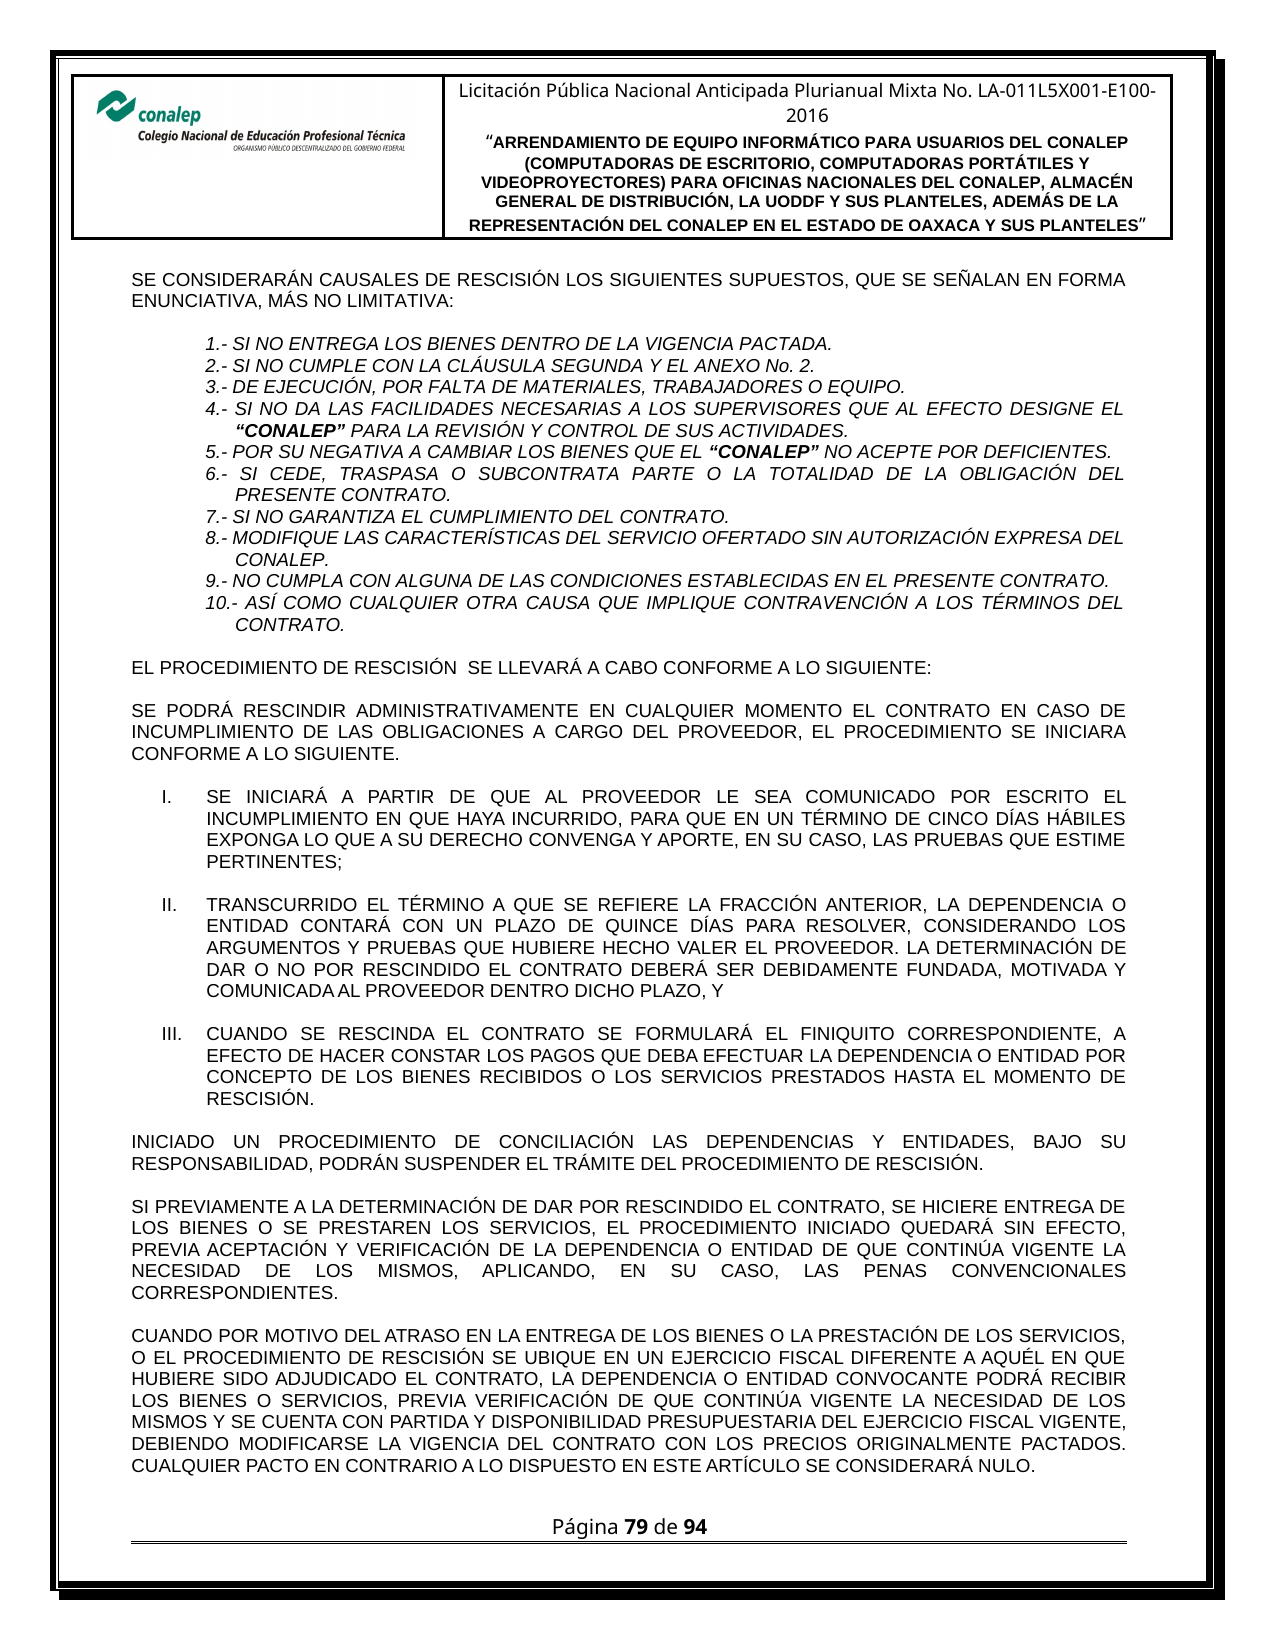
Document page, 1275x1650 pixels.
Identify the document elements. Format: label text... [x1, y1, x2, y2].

text I. SE INICIARÁ A PARTIR DE QUE AL PROVEEDOR LE SEA COMUNICADO POR ESCRITO EL INCUMPLIMIENTO EN QUE HAYA INCURRIDO, PARA QUE EN UN TÉRMINO DE CINCO DÍAS HÁBILES EXPONGA LO QUE A SU DERECHO CONVENGA Y APORTE, EN SU CASO, LAS PRUEBAS QUE ESTIME PERTINENTES; [161, 786, 1127, 872]
text CUANDO POR MOTIVO DEL ATRASO EN LA ENTREGA DE LOS BIENES O LA PRESTACIÓN DE LOS SERVICIOS, O EL PROCEDIMIENTO DE RESCISIÓN SE UBIQUE EN UN EJERCICIO FISCAL DIFERENTE A AQUÉL EN QUE HUBIERE SIDO ADJUDICADO EL CONTRATO, LA DEPENDENCIA O ENTIDAD CONVOCANTE PODRÁ RECIBIR LOS BIENES O SERVICIOS, PREVIA VERIFICACIÓN DE QUE CONTINÚA VIGENTE LA NECESIDAD DE LOS MISMOS Y SE CUENTA CON PARTIDA Y DISPONIBILIDAD PRESUPUESTARIA DEL EJERCICIO FISCAL VIGENTE, DEBIENDO MODIFICARSE LA VIGENCIA DEL CONTRATO CON LOS PRECIOS ORIGINALMENTE PACTADOS. CUALQUIER PACTO EN CONTRARIO A LO DISPUESTO EN ESTE ARTÍCULO SE CONSIDERARÁ NULO. [131, 1325, 1127, 1476]
text 1.- SI NO ENTREGA LOS BIENES DENTRO DE LA VIGENCIA PACTADA. [205, 333, 1127, 355]
text 7.- SI NO GARANTIZA EL CUMPLIMIENTO DEL CONTRATO. [205, 506, 1127, 527]
text SE PODRÁ RESCINDIR ADMINISTRATIVAMENTE EN CUALQUIER MOMENTO EL CONTRATO EN CASO DE INCUMPLIMIENTO DE LAS OBLIGACIONES A CARGO DEL PROVEEDOR, EL PROCEDIMIENTO SE INICIARA CONFORME A LO SIGUIENTE. [131, 700, 1127, 764]
text 10.- ASÍ COMO CUALQUIER OTRA CAUSA QUE IMPLIQUE CONTRAVENCIÓN A LOS TÉRMINOS DEL CONTRATO. [205, 592, 1127, 635]
text INICIADO UN PROCEDIMIENTO DE CONCILIACIÓN LAS DEPENDENCIAS Y ENTIDADES, BAJO SU RESPONSABILIDAD, PODRÁN SUSPENDER EL TRÁMITE DEL PROCEDIMIENTO DE RESCISIÓN. [131, 1131, 1127, 1174]
picture [86, 77, 416, 164]
text 3.- DE EJECUCIÓN, POR FALTA DE MATERIALES, TRABAJADORES O EQUIPO. [205, 376, 1127, 398]
text EL PROCEDIMIENTO DE RESCISIÓN SE LLEVARÁ A CABO CONFORME A LO SIGUIENTE: [131, 657, 1127, 678]
text 4.- SI NO DA LAS FACILIDADES NECESARIAS A LOS SUPERVISORES QUE AL EFECTO DESIGNE EL “CONALEP” PARA LA REVISIÓN Y CONTROL DE SUS ACTIVIDADES. [205, 398, 1127, 441]
text 2.- SI NO CUMPLE CON LA CLÁUSULA SEGUNDA Y EL ANEXO No. 2. [205, 355, 1127, 376]
text SI PREVIAMENTE A LA DETERMINACIÓN DE DAR POR RESCINDIDO EL CONTRATO, SE HICIERE ENTREGA DE LOS BIENES O SE PRESTAREN LOS SERVICIOS, EL PROCEDIMIENTO INICIADO QUEDARÁ SIN EFECTO, PREVIA ACEPTACIÓN Y VERIFICACIÓN DE LA DEPENDENCIA O ENTIDAD DE QUE CONTINÚA VIGENTE LA NECESIDAD DE LOS MISMOS, APLICANDO, EN SU CASO, LAS PENAS CONVENCIONALES CORRESPONDIENTES. [131, 1196, 1127, 1303]
text 5.- POR SU NEGATIVA A CAMBIAR LOS BIENES QUE EL “CONALEP” NO ACEPTE POR DEFICIENTES. [205, 441, 1127, 462]
text II. TRANSCURRIDO EL TÉRMINO A QUE SE REFIERE LA FRACCIÓN ANTERIOR, LA DEPENDENCIA O ENTIDAD CONTARÁ CON UN PLAZO DE QUINCE DÍAS PARA RESOLVER, CONSIDERANDO LOS ARGUMENTOS Y PRUEBAS QUE HUBIERE HECHO VALER EL PROVEEDOR. LA DETERMINACIÓN DE DAR O NO POR RESCINDIDO EL CONTRATO DEBERÁ SER DEBIDAMENTE FUNDADA, MOTIVADA Y COMUNICADA AL PROVEEDOR DENTRO DICHO PLAZO, Y [161, 894, 1127, 1002]
text SE CONSIDERARÁN CAUSALES DE RESCISIÓN LOS SIGUIENTES SUPUESTOS, QUE SE SEÑALAN EN FORMA ENUNCIATIVA, MÁS NO LIMITATIVA: [131, 268, 1127, 312]
text 8.- MODIFIQUE LAS CARACTERÍSTICAS DEL SERVICIO OFERTADO SIN AUTORIZACIÓN EXPRESA DEL CONALEP. [205, 527, 1127, 570]
text 6.- SI CEDE, TRASPASA O SUBCONTRATA PARTE O LA TOTALIDAD DE LA OBLIGACIÓN DEL PRESENTE CONTRATO. [205, 462, 1127, 506]
text III. CUANDO SE RESCINDA EL CONTRATO SE FORMULARÁ EL FINIQUITO CORRESPONDIENTE, A EFECTO DE HACER CONSTAR LOS PAGOS QUE DEBA EFECTUAR LA DEPENDENCIA O ENTIDAD POR CONCEPTO DE LOS BIENES RECIBIDOS O LOS SERVICIOS PRESTADOS HASTA EL MOMENTO DE RESCISIÓN. [161, 1023, 1127, 1109]
text 9.- NO CUMPLA CON ALGUNA DE LAS CONDICIONES ESTABLECIDAS EN EL PRESENTE CONTRATO. [205, 570, 1127, 592]
